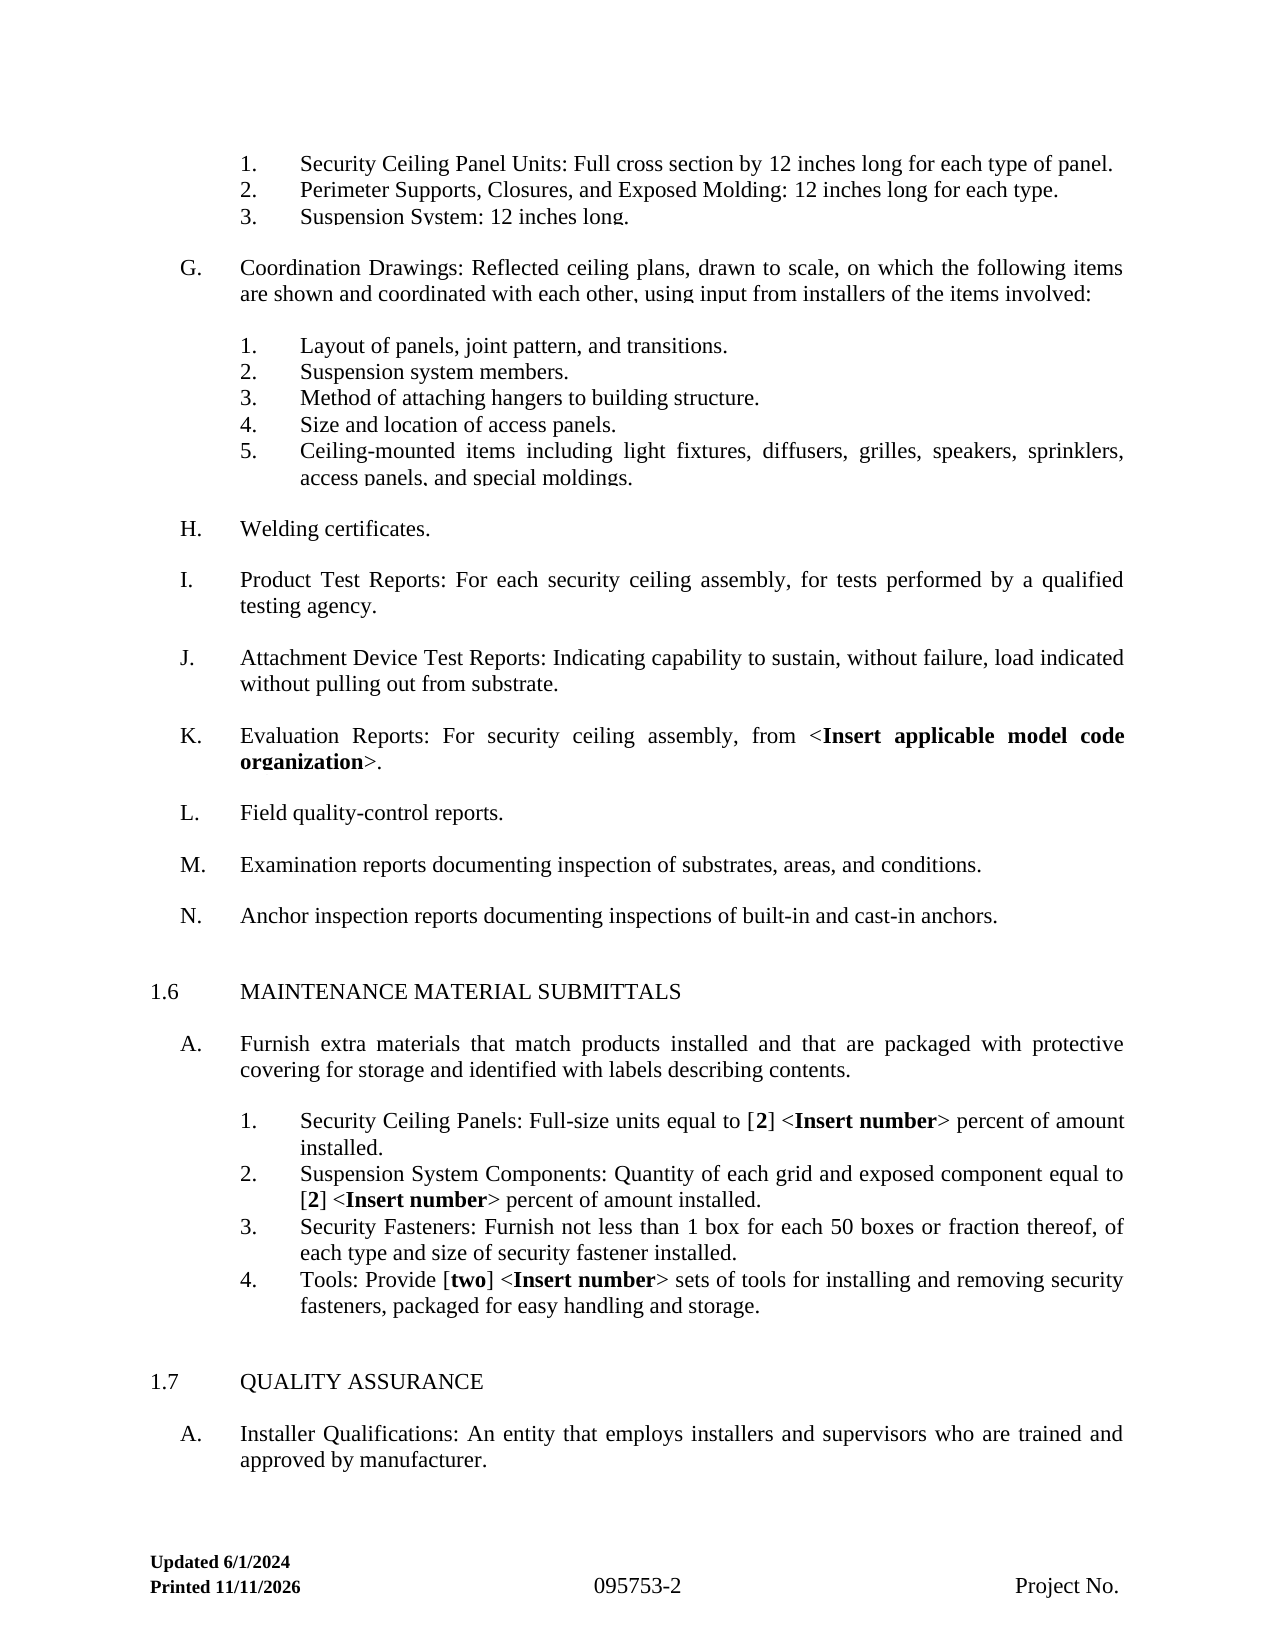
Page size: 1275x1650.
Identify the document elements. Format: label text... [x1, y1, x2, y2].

text Ceiling-mounted items including light fixtures, diffusers, grilles, speakers, sprinklers, access panels, and special moldings. [240, 437, 1125, 486]
text Method of attaching hangers to building structure. [240, 384, 1125, 411]
text Tools: Provide [two] <Insert number> sets of tools for installing and removing security fasteners, packaged for easy handling and storage. [240, 1266, 1125, 1318]
text Security Ceiling Panels: Full-size units equal to [2] <Insert number> percent of amount installed. [240, 1107, 1125, 1160]
text Suspension system members. [240, 358, 1125, 384]
text Anchor inspection reports documenting inspections of built-in and cast-in anchors. [180, 902, 1125, 928]
text Layout of panels, joint pattern, and transitions. [240, 332, 1125, 358]
text Furnish extra materials that match products installed and that are packaged with protective covering for storage and identified with labels describing contents. [180, 1030, 1125, 1082]
text Examination reports documenting inspection of substrates, areas, and conditions. [180, 851, 1125, 877]
text QUALITY ASSURANCE [150, 1368, 1125, 1395]
text Suspension System Components: Quantity of each grid and exposed component equal to [2] <Insert number> percent of amount installed. [240, 1160, 1125, 1213]
text Installer Qualifications: An entity that employs installers and supervisors who are trained and approved by manufacturer. [180, 1420, 1125, 1472]
text Attachment Device Test Reports: Indicating capability to sustain, without failure, load indicated without pulling out from substrate. [180, 644, 1125, 697]
text Welding certificates. [180, 515, 1125, 541]
text Suspension System: 12 inches long. [240, 203, 1125, 225]
text Security Ceiling Panel Units: Full cross section by 12 inches long for each type of panel. [240, 150, 1125, 176]
text Evaluation Reports: For security ceiling assembly, from <Insert applicable model code organization>. [180, 722, 1125, 770]
text Perimeter Supports, Closures, and Exposed Molding: 12 inches long for each type. [240, 176, 1125, 203]
text Size and location of access panels. [240, 411, 1125, 437]
text Field quality-control reports. [180, 799, 1125, 826]
text MAINTENANCE MATERIAL SUBMITTALS [150, 978, 1125, 1005]
text Security Fasteners: Furnish not less than 1 box for each 50 boxes or fraction thereof, of each type and size of security fastener installed. [240, 1213, 1125, 1266]
text Coordination Drawings: Reflected ceiling plans, drawn to scale, on which the following items are shown and coordinated with each other, using input from installers of the items involved: [180, 254, 1125, 303]
text Product Test Reports: For each security ceiling assembly, for tests performed by a qualified testing agency. [180, 566, 1125, 619]
